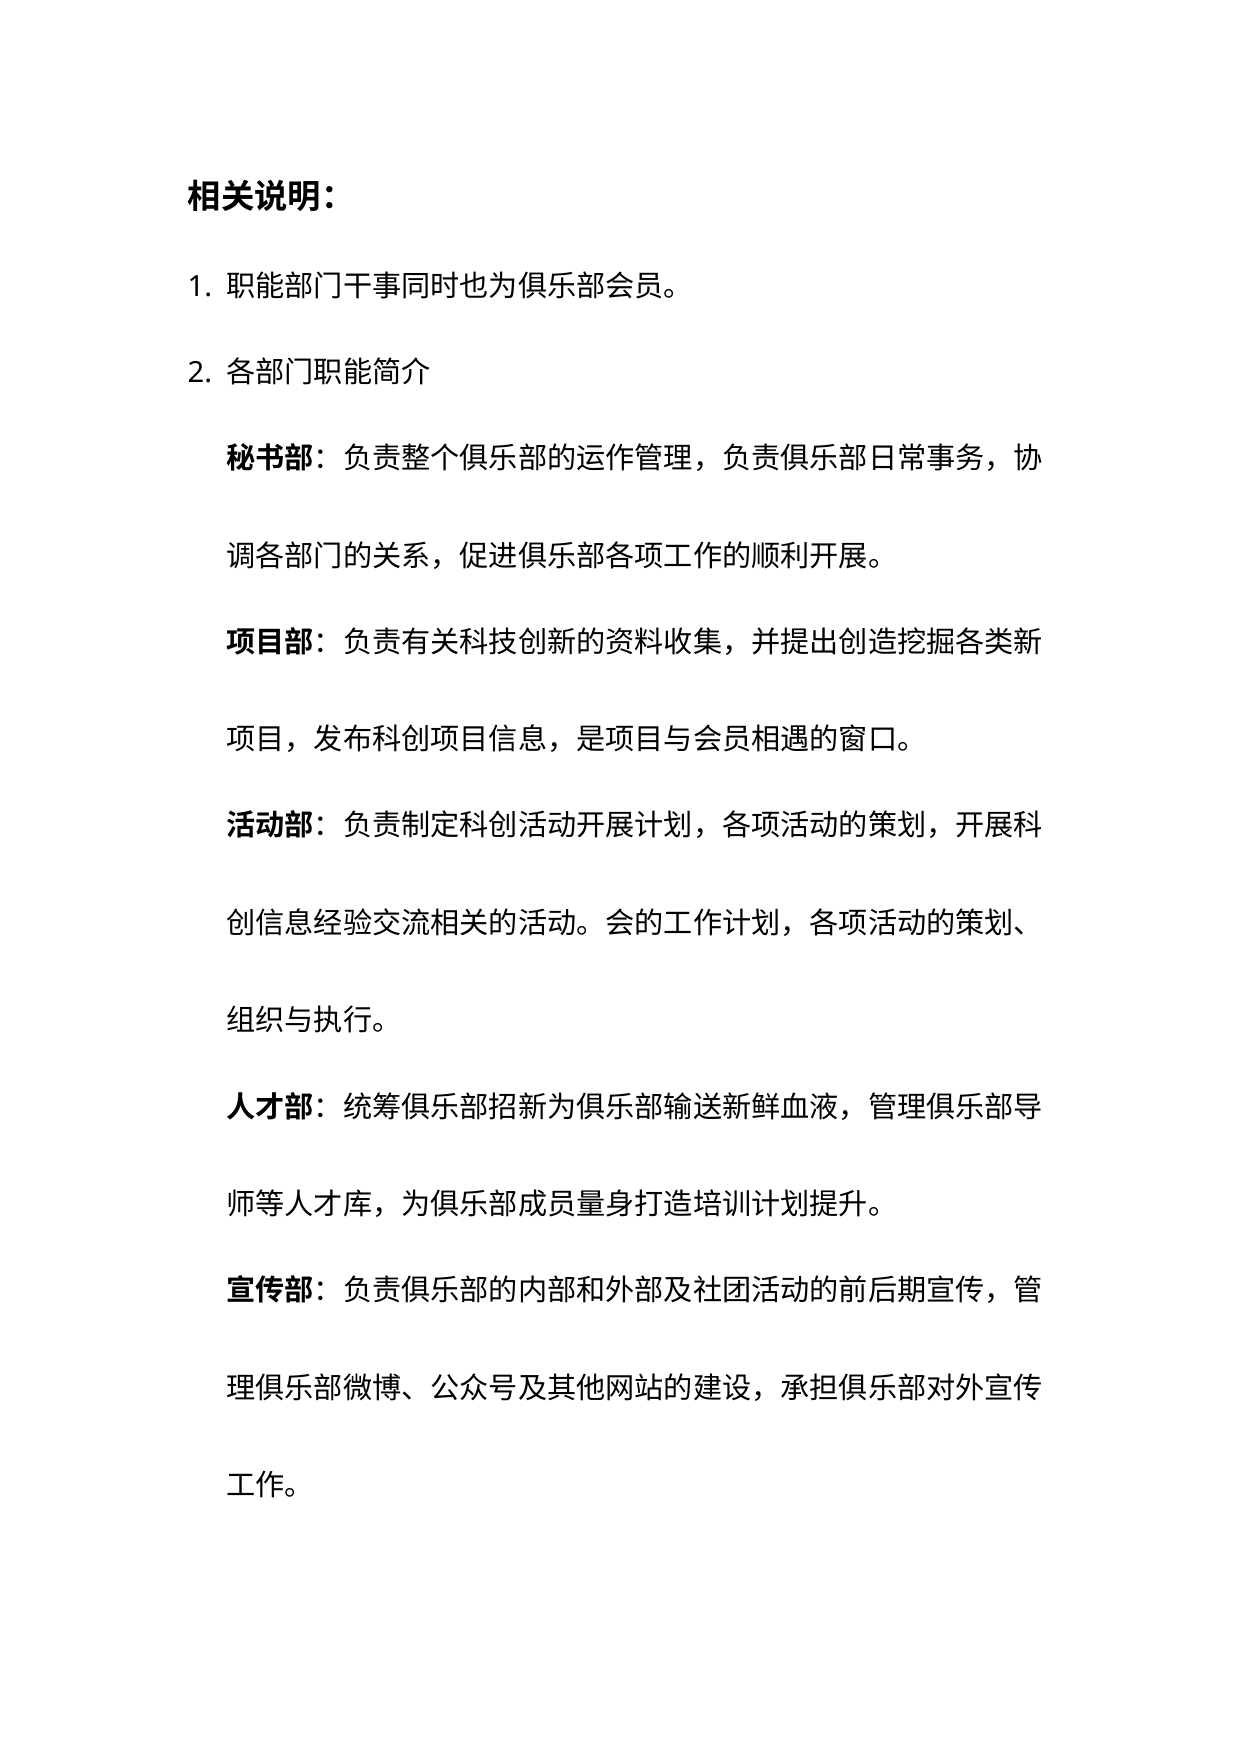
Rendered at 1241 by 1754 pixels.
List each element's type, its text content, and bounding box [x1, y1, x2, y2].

list 人才部：统筹俱乐部招新为俱乐部输送新鲜血液，管理俱乐部导师等人才库，为俱乐部成员量身打造培训计划提升。 [226, 1072, 1053, 1234]
list 秘书部：负责整个俱乐部的运作管理，负责俱乐部日常事务，协调各部门的关系，促进俱乐部各项工作的顺利开展。 [226, 423, 1053, 586]
text 相关说明： [187, 162, 1053, 227]
list 宣传部：负责俱乐部的内部和外部及社团活动的前后期宣传，管理俱乐部微博、公众号及其他网站的建设，承担俱乐部对外宣传工作。 [226, 1255, 1053, 1515]
list 项目部：负责有关科技创新的资料收集，并提出创造挖掘各类新项目，发布科创项目信息，是项目与会员相遇的窗口。 [226, 607, 1053, 769]
list 活动部：负责制定科创活动开展计划，各项活动的策划，开展科创信息经验交流相关的活动。会的工作计划，各项活动的策划、组织与执行。 [226, 791, 1053, 1051]
list 各部门职能简介 [187, 337, 1053, 402]
list 职能部门干事同时也为俱乐部会员。 [187, 251, 1053, 316]
